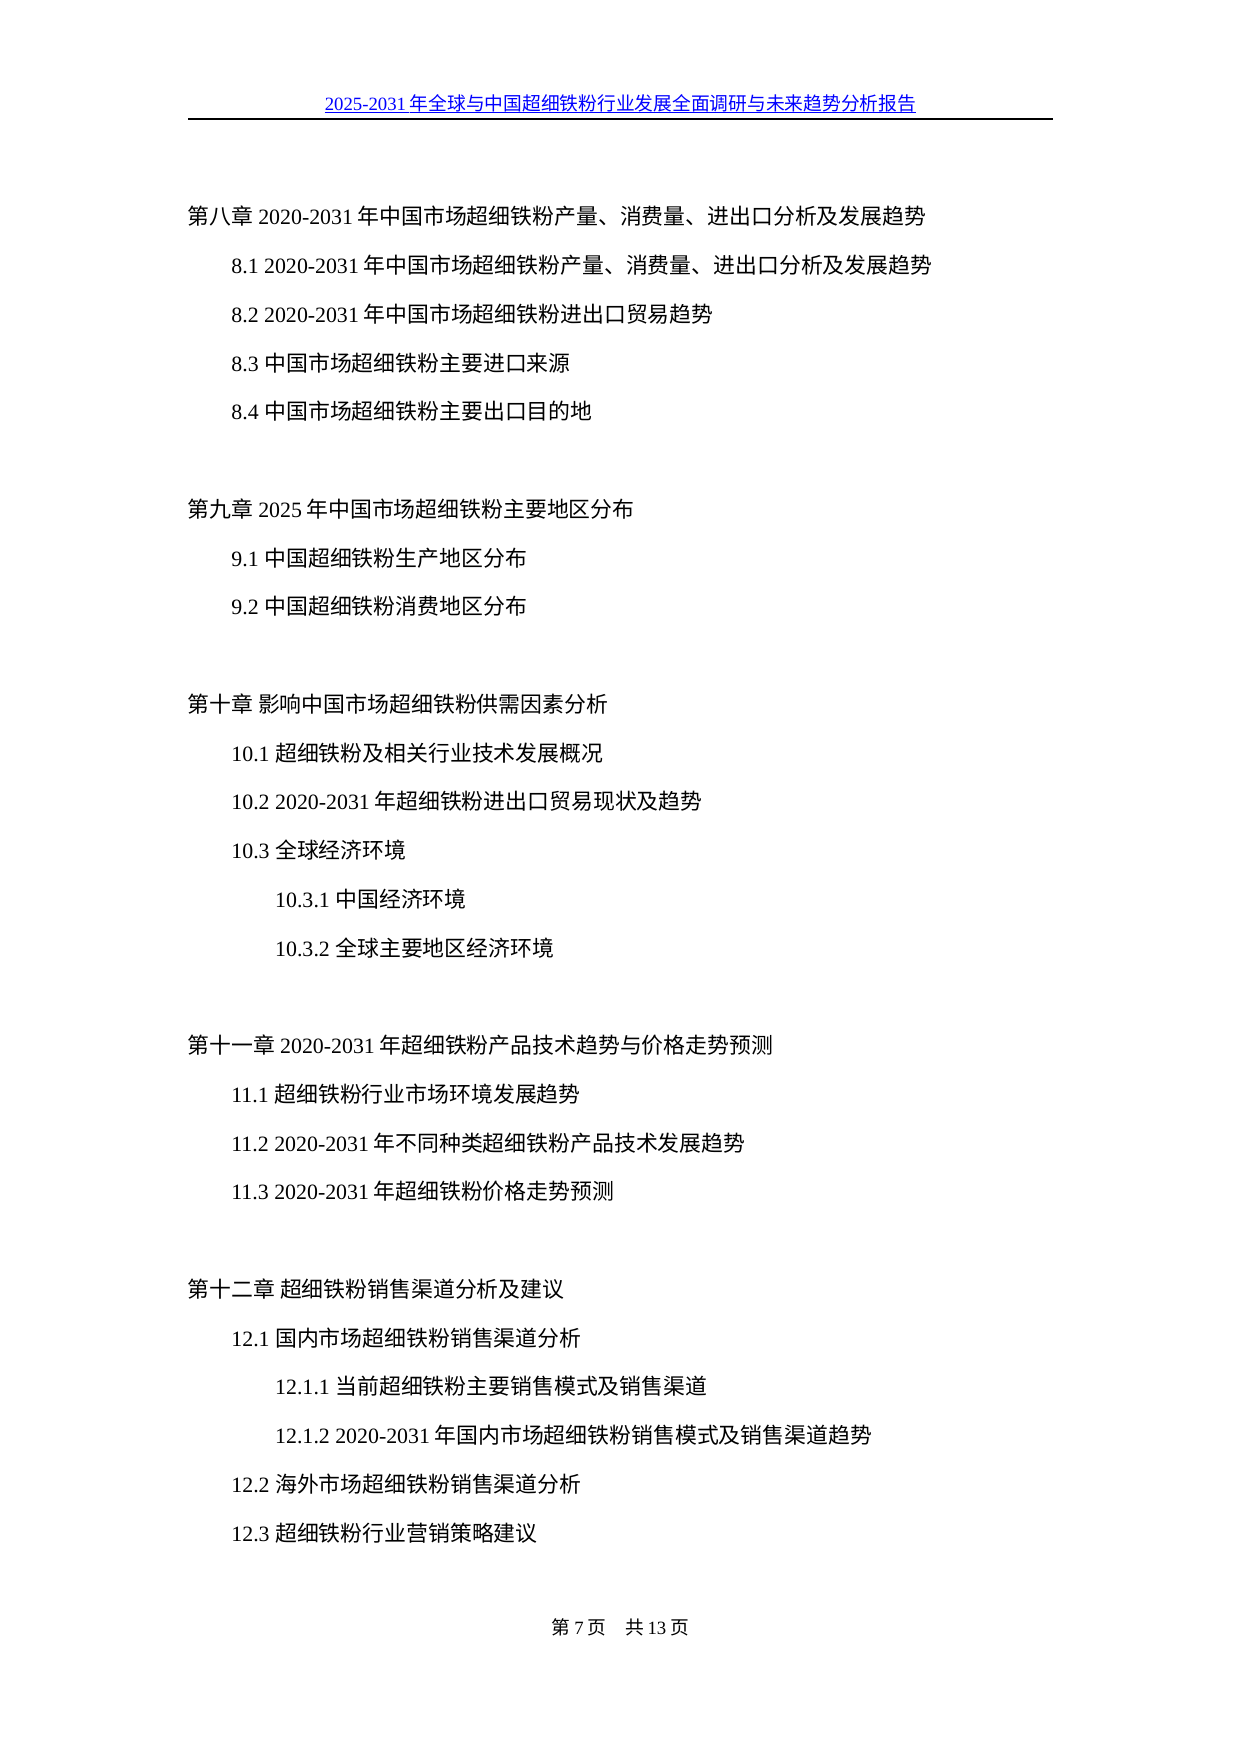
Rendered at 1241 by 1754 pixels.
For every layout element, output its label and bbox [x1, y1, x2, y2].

text [187, 150, 1053, 1548]
